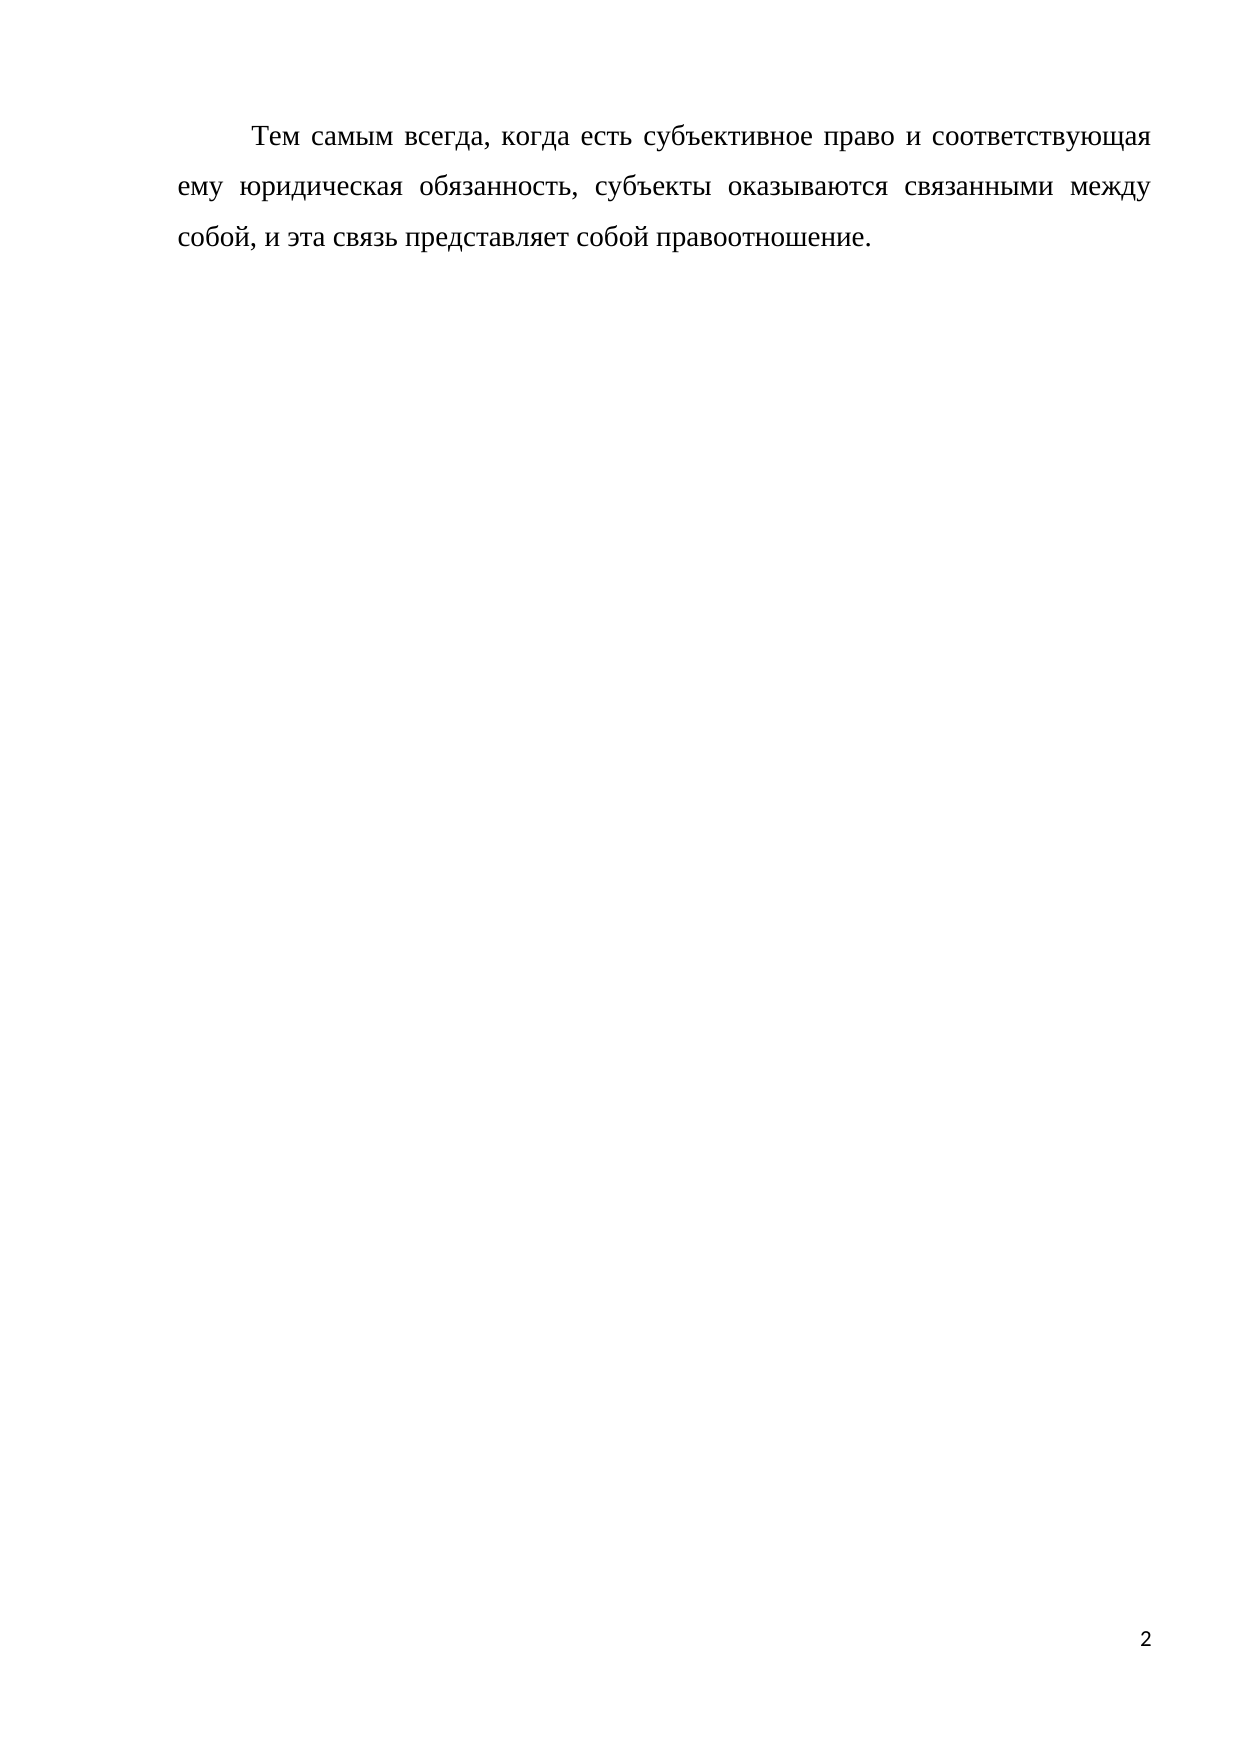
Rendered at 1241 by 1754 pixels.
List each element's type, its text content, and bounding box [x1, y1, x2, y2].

text Тем самым всегда, когда есть субъективное право и соответствующая ему юридическая обязанность, субъекты оказываются связанными между собой, и эта связь представляет собой правоотношение. [177, 118, 1152, 252]
